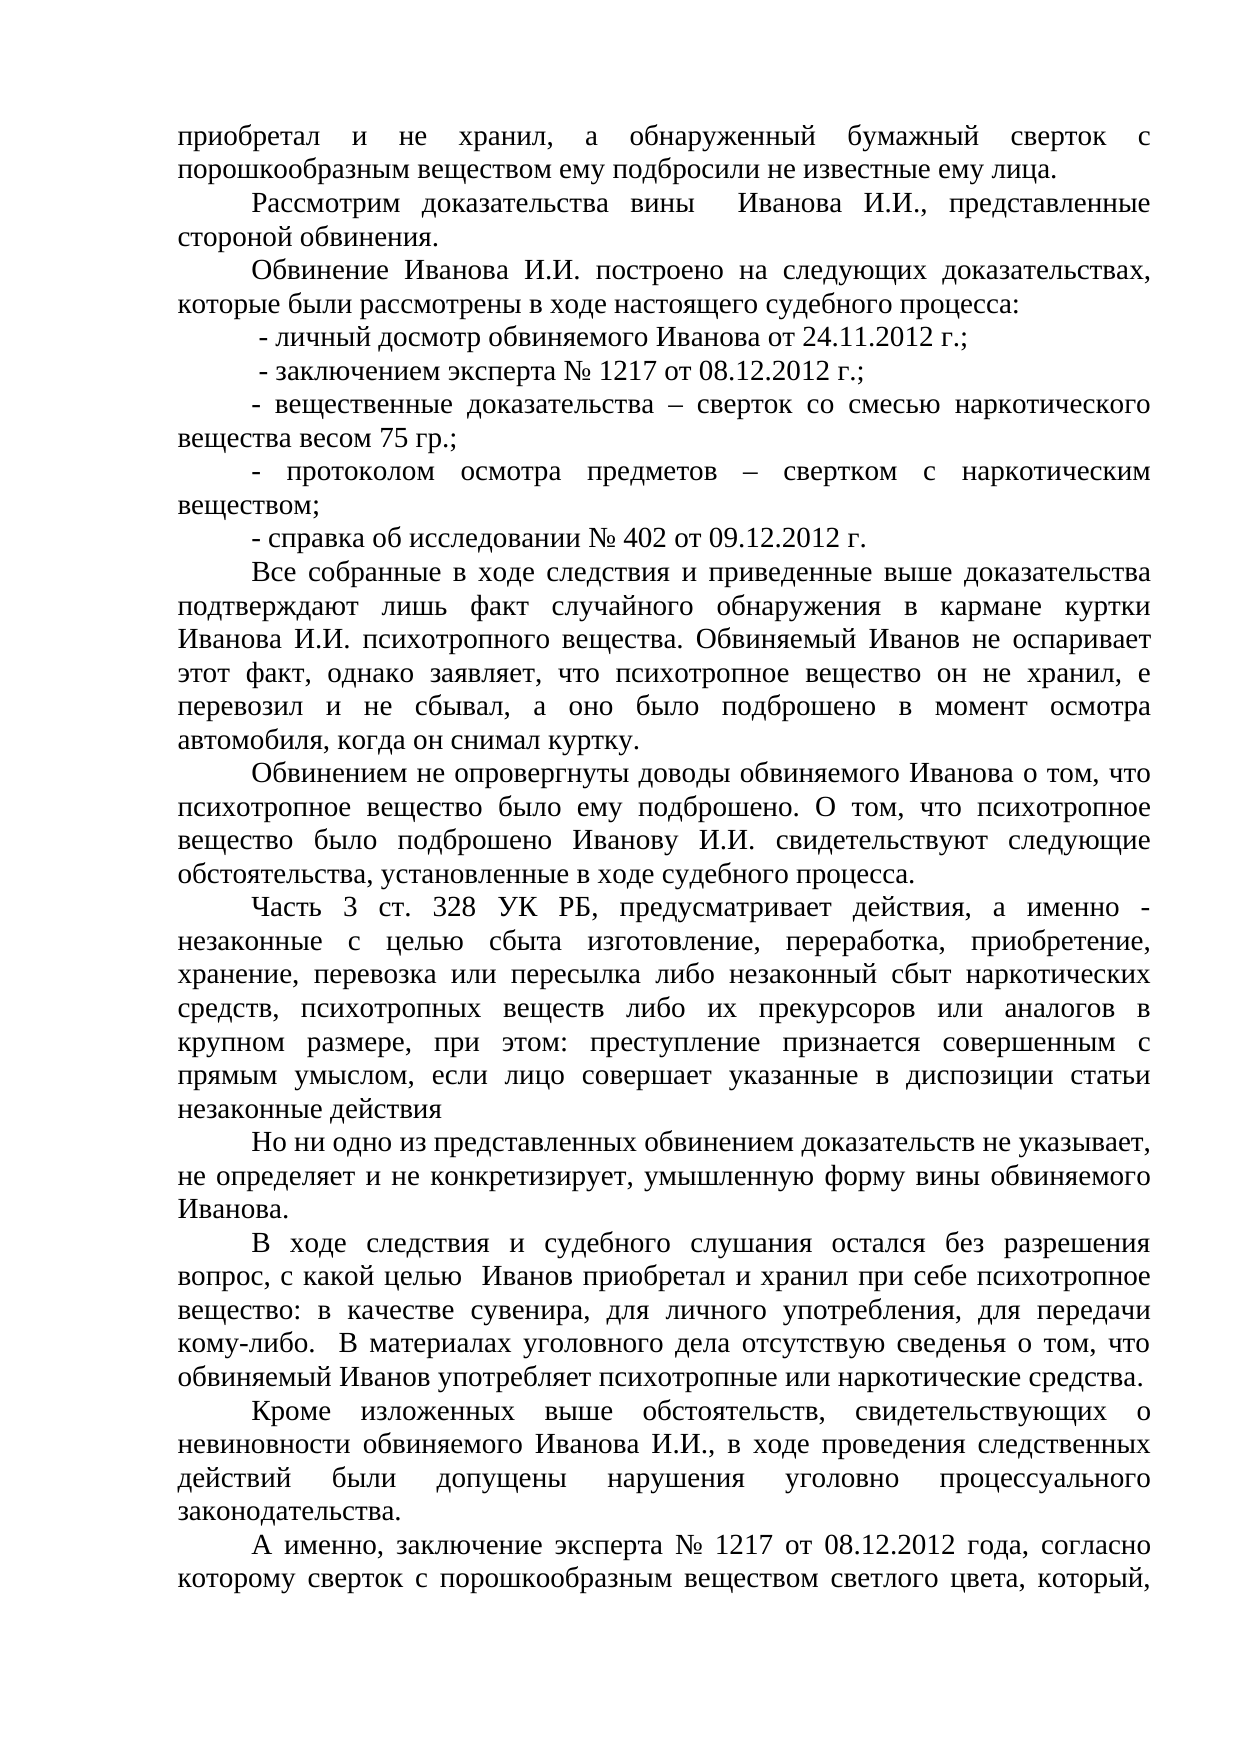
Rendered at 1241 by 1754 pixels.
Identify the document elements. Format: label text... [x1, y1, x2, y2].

text - заключением эксперта № 1217 от 08.12.2012 г.; [177, 353, 1152, 386]
text Часть 3 ст. 328 УК РБ, предусматривает действия, а именно - незаконные с целью сбыта изготовление, переработка, приобретение, хранение, перевозка или пересылка либо незаконный сбыт наркотических средств, психотропных веществ либо их прекурсоров или аналогов в крупном размере, при этом: преступление признается совершенным с прямым умыслом, если лицо совершает указанные в диспозиции статьи незаконные действия [177, 889, 1152, 1124]
text - вещественные доказательства – сверток со смесью наркотического вещества весом 75 гр.; [177, 386, 1152, 453]
text - личный досмотр обвиняемого Иванова от 24.11.2012 г.; [177, 319, 1152, 353]
text Но ни одно из представленных обвинением доказательств не указывает, не определяет и не конкретизирует, умышленную форму вины обвиняемого Иванова. [177, 1124, 1152, 1225]
text - справка об исследовании № 402 от 09.12.2012 г. [177, 521, 1152, 554]
text Обвинение Иванова И.И. построено на следующих доказательствах, которые были рассмотрены в ходе настоящего судебного процесса: [177, 252, 1152, 319]
text В ходе следствия и судебного слушания остался без разрешения вопрос, с какой целью Иванов приобретал и хранил при себе психотропное вещество: в качестве сувенира, для личного употребления, для передачи кому-либо. В материалах уголовного дела отсутствую сведенья о том, что обвиняемый Иванов употребляет психотропные или наркотические средства. [177, 1225, 1152, 1393]
text Кроме изложенных выше обстоятельств, свидетельствующих о невиновности обвиняемого Иванова И.И., в ходе проведения следственных действий были допущены нарушения уголовно процессуального законодательства. [177, 1393, 1152, 1527]
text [177, 1527, 1152, 1594]
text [177, 118, 1152, 185]
text Обвинением не опровергнуты доводы обвиняемого Иванова о том, что психотропное вещество было ему подброшено. О том, что психотропное вещество было подброшено Иванову И.И. свидетельствуют следующие обстоятельства, установленные в ходе судебного процесса. [177, 755, 1152, 889]
text Рассмотрим доказательства вины Иванова И.И., представленные стороной обвинения. [177, 185, 1152, 252]
text - протоколом осмотра предметов – свертком с наркотическим веществом; [177, 453, 1152, 521]
text Все собранные в ходе следствия и приведенные выше доказательства подтверждают лишь факт случайного обнаружения в кармане куртки Иванова И.И. психотропного вещества. Обвиняемый Иванов не оспаривает этот факт, однако заявляет, что психотропное вещество он не хранил, е перевозил и не сбывал, а оно было подброшено в момент осмотра автомобиля, когда он снимал куртку. [177, 554, 1152, 755]
